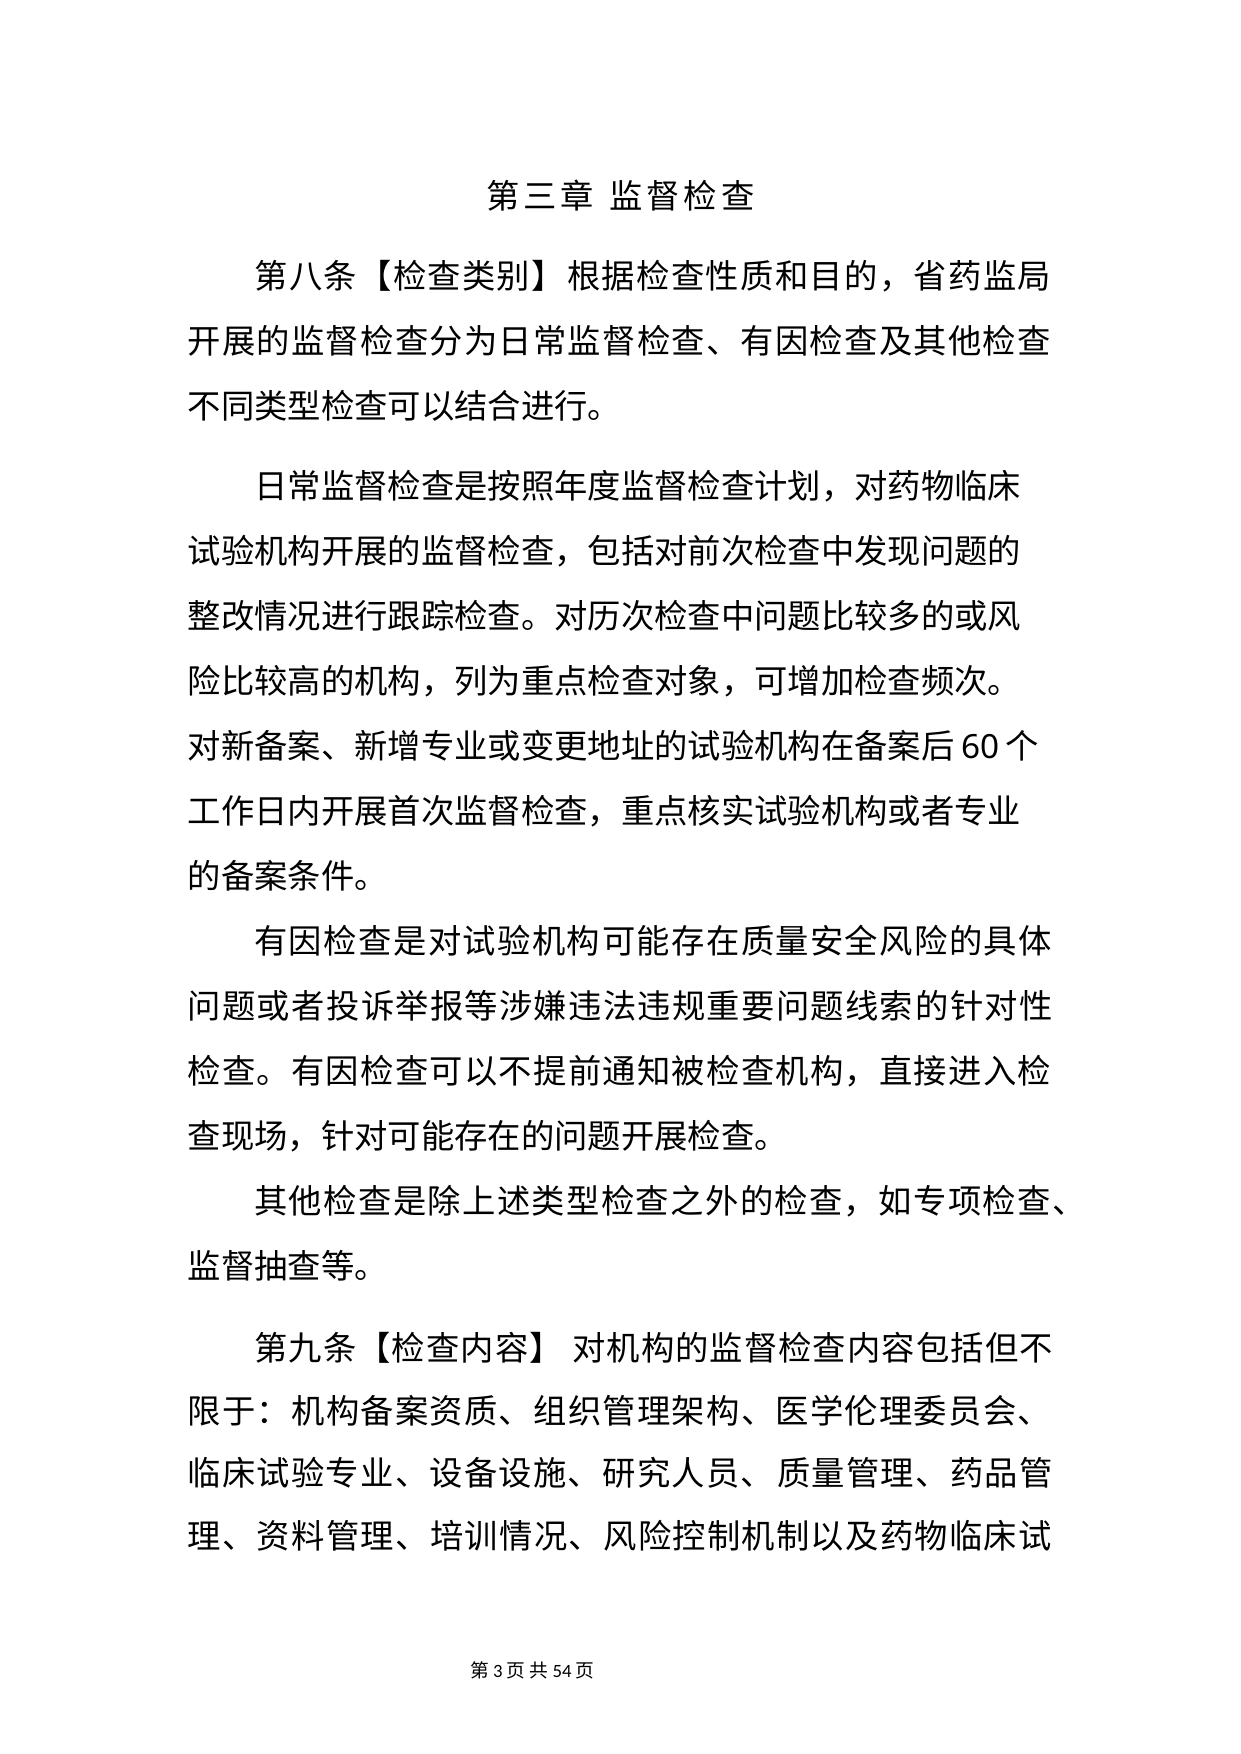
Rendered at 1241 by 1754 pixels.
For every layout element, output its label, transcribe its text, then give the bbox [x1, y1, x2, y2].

text 其他检查是除上述类型检查之外的检查，如专项检查、监督抽查等。 [187, 1166, 1053, 1296]
text 第三章 监督检查 [187, 162, 1053, 227]
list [187, 1311, 1053, 1561]
text 日常监督检查是按照年度监督检查计划，对药物临床试验机构开展的监督检查，包括对前次检查中发现问题的整改情况进行跟踪检查。对历次检查中问题比较多的或风险比较高的机构，列为重点检查对象，可增加检查频次。对新备案、新增专业或变更地址的试验机构在备案后60个工作日内开展首次监督检查，重点核实试验机构或者专业的备案条件。 [187, 451, 1053, 906]
text 有因检查是对试验机构可能存在质量安全风险的具体问题或者投诉举报等涉嫌违法违规重要问题线索的针对性检查。有因检查可以不提前通知被检查机构，直接进入检查现场，针对可能存在的问题开展检查。 [187, 906, 1053, 1166]
text 第八条【检查类别】根据检查性质和目的，省药监局开展的监督检查分为日常监督检查、有因检查及其他检查。不同类型检查可以结合进行。 [187, 242, 1053, 437]
